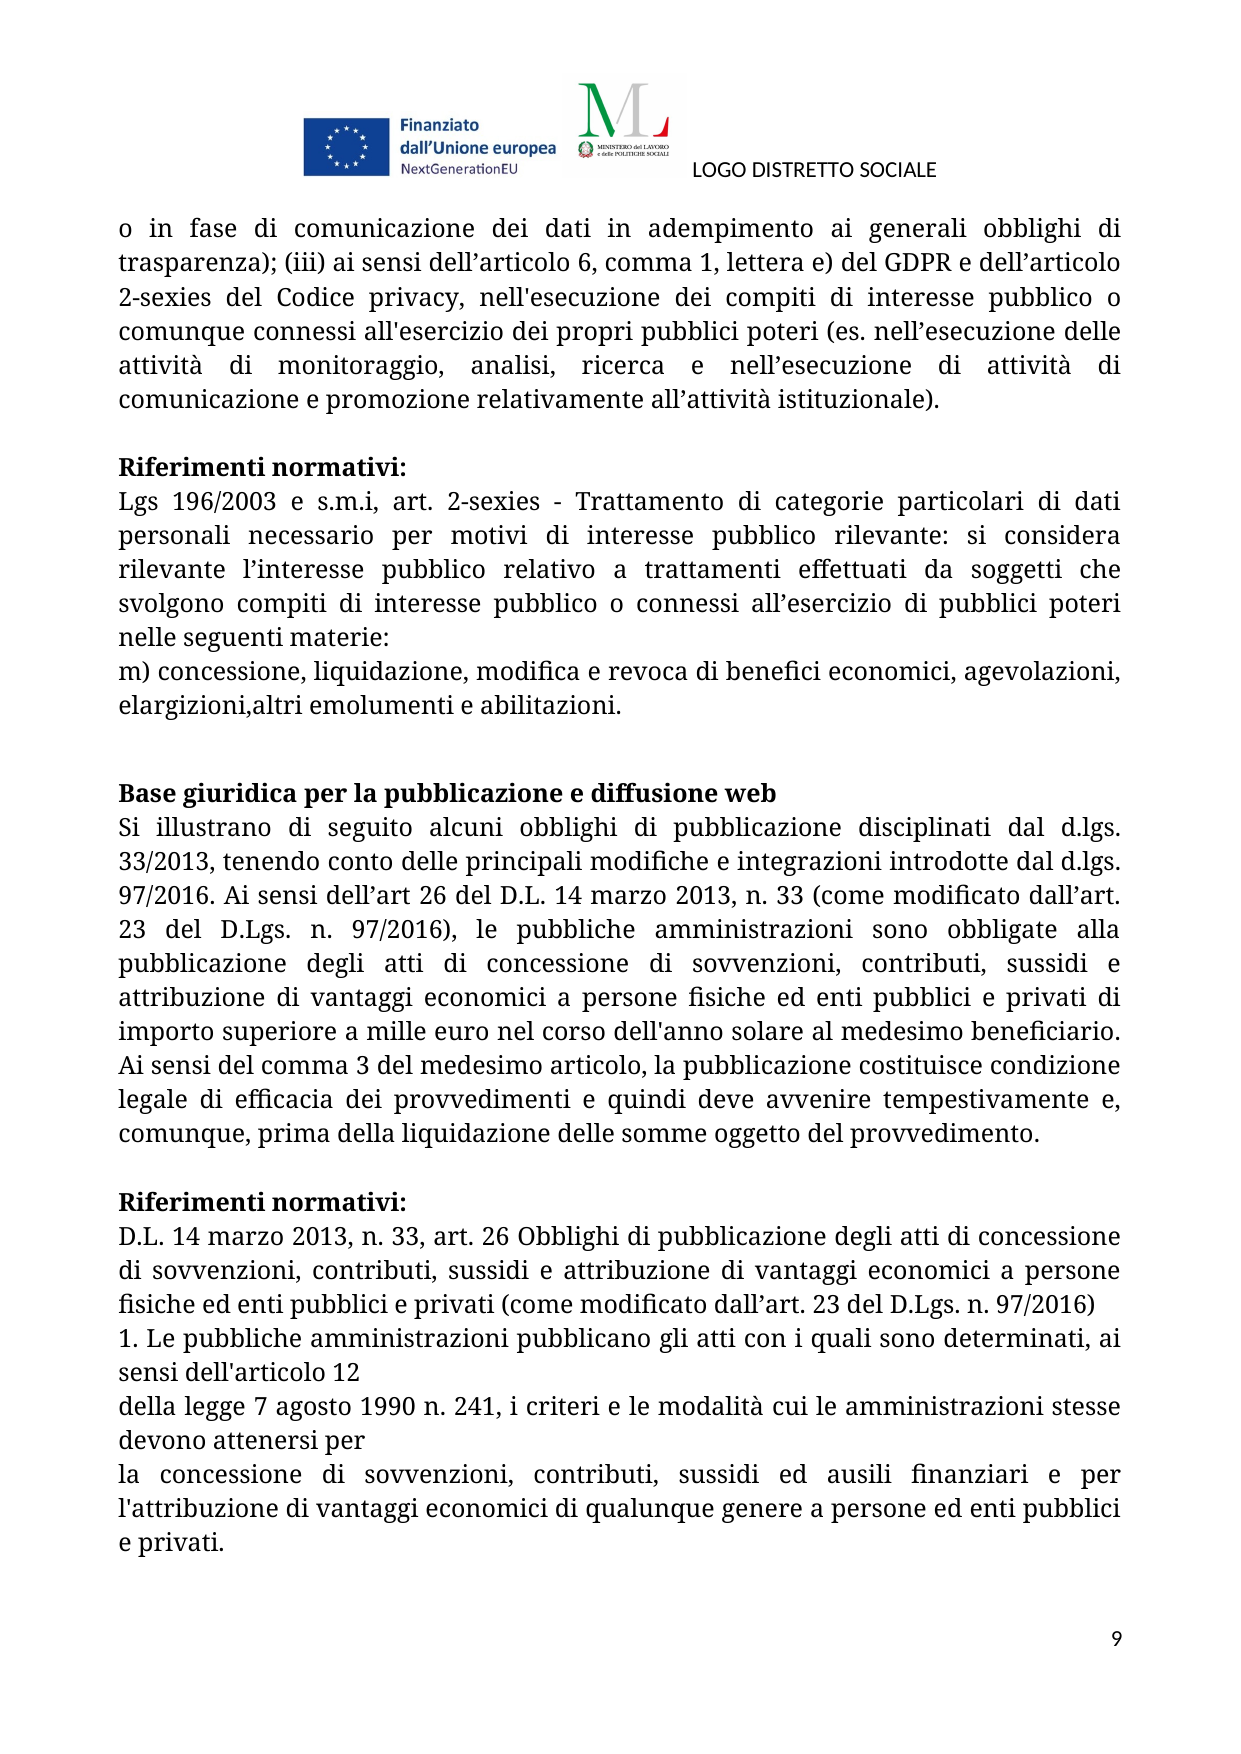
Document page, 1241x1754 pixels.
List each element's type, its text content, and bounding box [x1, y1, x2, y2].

text D.L. 14 marzo 2013, n. 33, art. 26 Obblighi di pubblicazione degli atti di concessione di sovvenzioni, contributi, sussidi e attribuzione di vantaggi economici a persone fisiche ed enti pubblici e privati (come modificato dall’art. 23 del D.Lgs. n. 97/2016) [118, 1218, 1122, 1320]
text Base giuridica per la pubblicazione e diffusione web [118, 775, 1122, 809]
text della legge 7 agosto 1990 n. 241, i criteri e le modalità cui le amministrazioni stesse devono attenersi per [118, 1388, 1122, 1457]
picture [302, 73, 687, 178]
text m) concessione, liquidazione, modifica e revoca di benefici economici, agevolazioni, elargizioni,altri emolumenti e abilitazioni. [118, 654, 1122, 722]
text Si illustrano di seguito alcuni obblighi di pubblicazione disciplinati dal d.lgs. 33/2013, tenendo conto delle principali modifiche e integrazioni introdotte dal d.lgs. 97/2016. Ai sensi dell’art 26 del D.L. 14 marzo 2013, n. 33 (come modificato dall’art. 23 del D.Lgs. n. 97/2016), le pubbliche amministrazioni sono obbligate alla pubblicazione degli atti di concessione di sovvenzioni, contributi, sussidi e attribuzione di vantaggi economici a persone fisiche ed enti pubblici e privati di importo superiore a mille euro nel corso dell'anno solare al medesimo beneficiario. Ai sensi del comma 3 del medesimo articolo, la pubblicazione costituisce condizione legale di efficacia dei provvedimenti e quindi deve avvenire tempestivamente e, comunque, prima della liquidazione delle somme oggetto del provvedimento. [118, 809, 1122, 1150]
text Lgs 196/2003 e s.m.i, art. 2-sexies - Trattamento di categorie particolari di dati personali necessario per motivi di interesse pubblico rilevante: si considera rilevante l’interesse pubblico relativo a trattamenti effettuati da soggetti che svolgono compiti di interesse pubblico o connessi all’esercizio di pubblici poteri nelle seguenti materie: [118, 483, 1122, 654]
text la concessione di sovvenzioni, contributi, sussidi ed ausili finanziari e per l'attribuzione di vantaggi economici di qualunque genere a persone ed enti pubblici e privati. [118, 1457, 1122, 1559]
text 1. Le pubbliche amministrazioni pubblicano gli atti con i quali sono determinati, ai sensi dell'articolo 12 [118, 1320, 1122, 1388]
text Riferimenti normativi: [118, 1184, 1122, 1218]
text Riferimenti normativi: [118, 449, 1122, 483]
